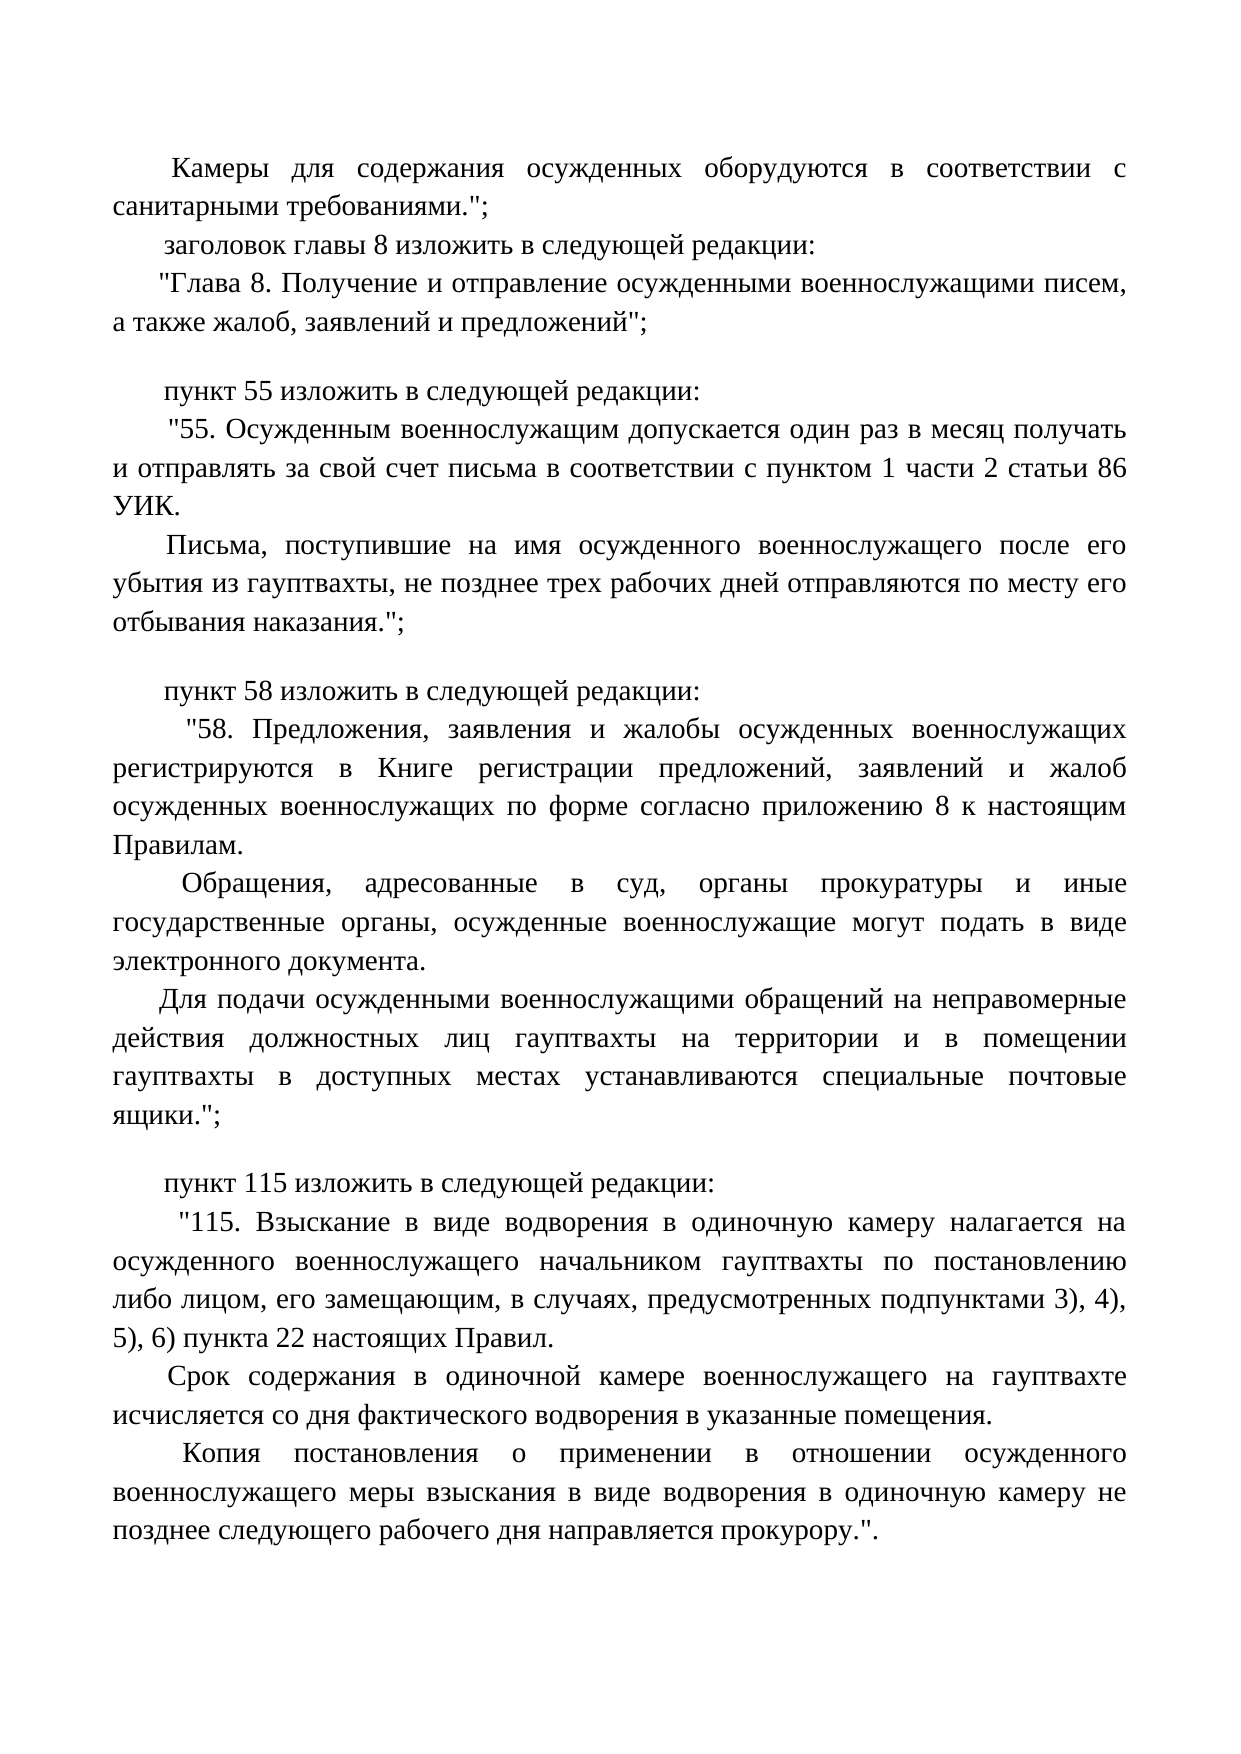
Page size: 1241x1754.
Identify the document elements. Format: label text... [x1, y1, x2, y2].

text "55. Осужденным военнослужащим допускается один раз в месяц получать и отправлять за свой счет письма в соответствии с пунктом 1 части 2 статьи 86 УИК. [112, 411, 1128, 522]
text Письма, поступившие на имя осужденного военнослужащего после его убытия из гауптвахты, не позднее трех рабочих дней отправляются по месту его отбывания наказания."; [112, 527, 1128, 638]
text Обращения, адресованные в суд, органы прокуратуры и иные государственные органы, осужденные военнослужащие могут подать в виде электронного документа. [112, 866, 1128, 976]
text "115. Взыскание в виде водворения в одиночную камеру налагается на осужденного военнослужащего начальником гауптвахты по постановлению либо лицом, его замещающим, в случаях, предусмотренных подпунктами 3), 4), 5), 6) пункта 22 настоящих Правил. [112, 1204, 1128, 1353]
text пункт 58 изложить в следующей редакции: [112, 673, 1128, 706]
text Для подачи осужденными военнослужащими обращений на неправомерные действия должностных лиц гауптвахты на территории и в помещении гауптвахты в доступных местах устанавливаются специальные почтовые ящики."; [112, 981, 1128, 1130]
text "Глава 8. Получение и отправление осужденными военнослужащими писем, а также жалоб, заявлений и предложений"; [112, 266, 1128, 338]
text "58. Предложения, заявления и жалобы осужденных военнослужащих регистрируются в Книге регистрации предложений, заявлений и жалоб осужденных военнослужащих по форме согласно приложению 8 к настоящим Правилам. [112, 711, 1128, 861]
text пункт 115 изложить в следующей редакции: [112, 1166, 1128, 1199]
text пункт 55 изложить в следующей редакции: [112, 373, 1128, 406]
text Копия постановления о применении в отношении осужденного военнослужащего меры взыскания в виде водворения в одиночную камеру не позднее следующего рабочего дня направляется прокурору.". [112, 1435, 1128, 1546]
text заголовок главы 8 изложить в следующей редакции: [112, 227, 1128, 261]
text Срок содержания в одиночной камере военнослужащего на гауптвахте исчисляется со дня фактического водворения в указанные помещения. [112, 1358, 1128, 1430]
text Камеры для содержания осужденных оборудуются в соответствии с санитарными требованиями."; [112, 150, 1128, 222]
